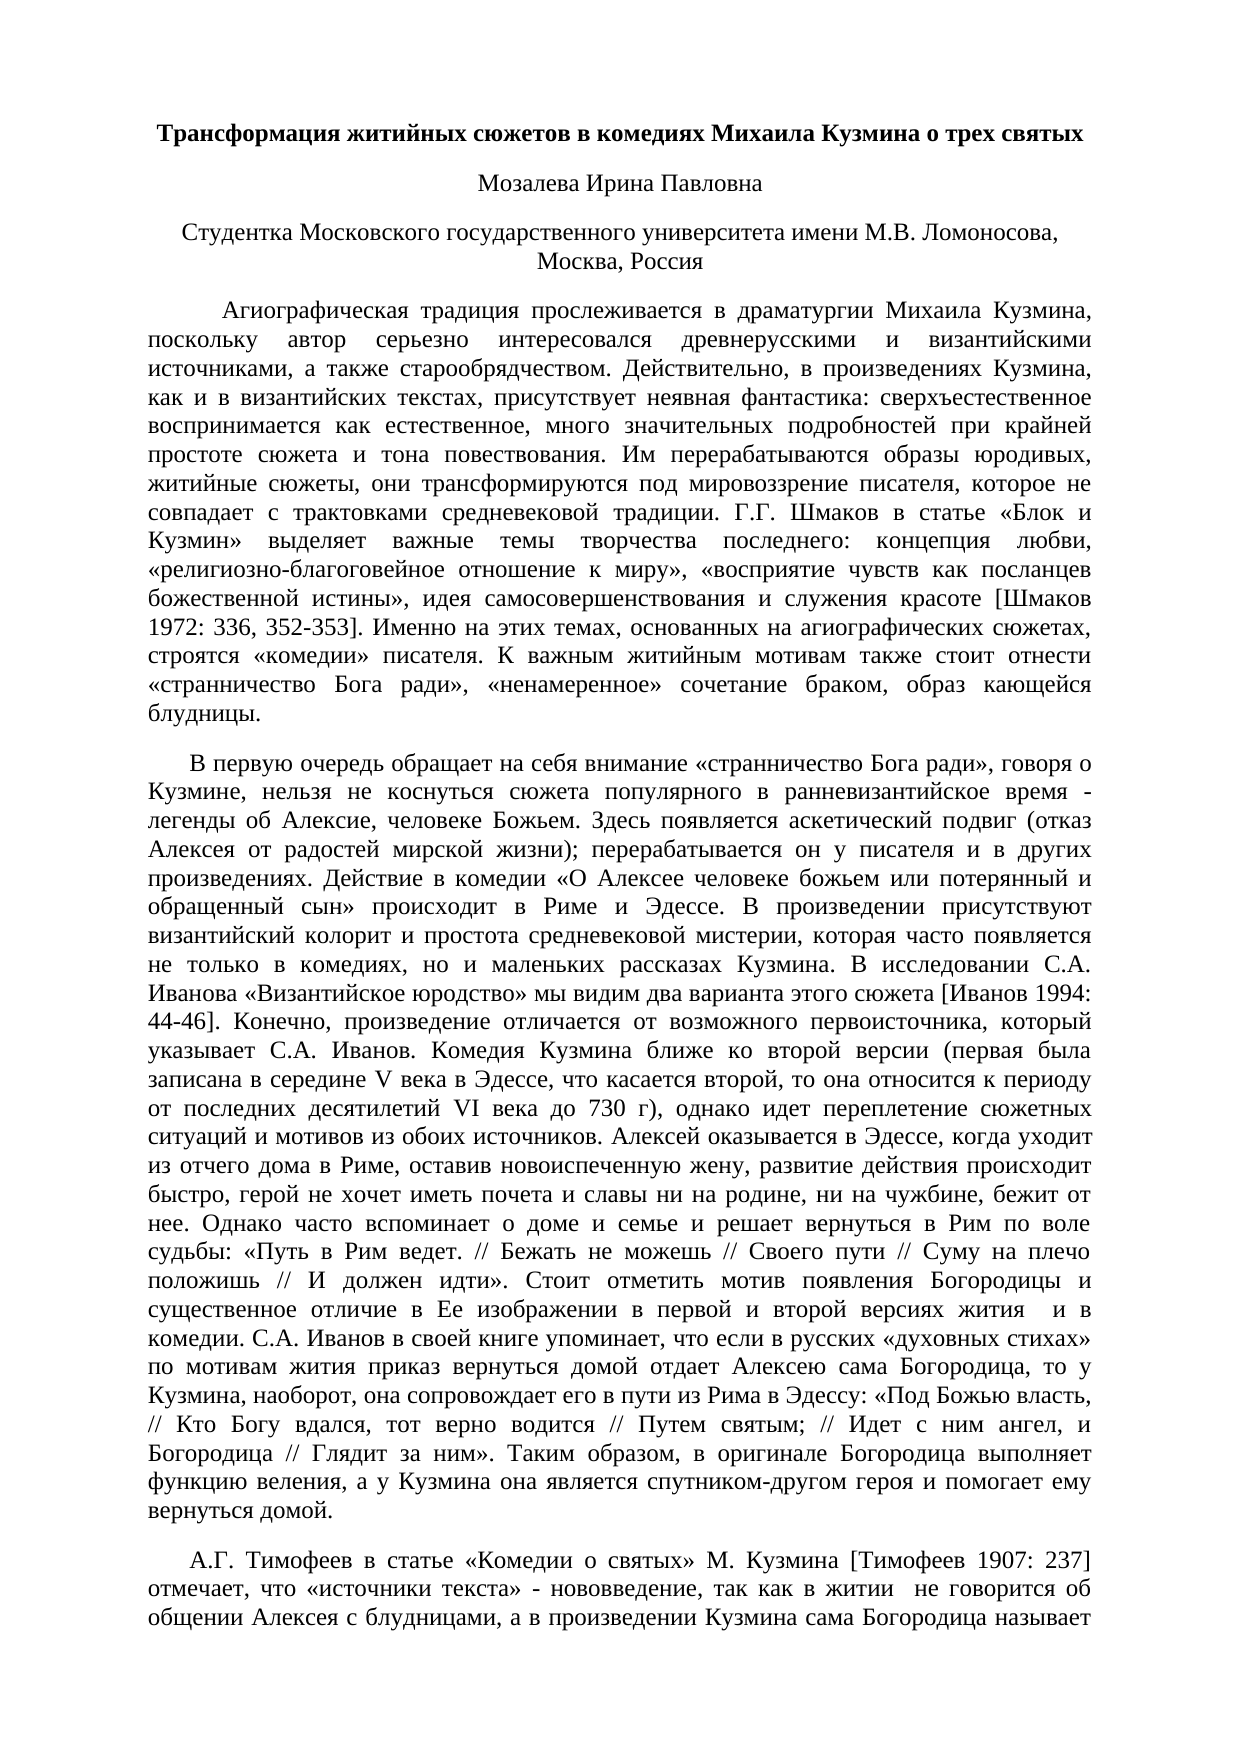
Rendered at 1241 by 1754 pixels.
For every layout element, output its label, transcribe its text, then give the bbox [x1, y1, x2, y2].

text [148, 1545, 1092, 1631]
text В первую очередь обращает на себя внимание «странничество Бога ради», говоря о Кузмине, нельзя не коснуться сюжета популярного в ранневизантийское время - легенды об Алексие, человеке Божьем. Здесь появляется аскетический подвиг (отказ Алексея от радостей мирской жизни); перерабатывается он у писателя и в других произведениях. Действие в комедии «О Алексее человеке божьем или потерянный и обращенный сын» происходит в Риме и Эдессе. В произведении присутствуют византийский колорит и простота средневековой мистерии, которая часто появляется не только в комедиях, но и маленьких рассказах Кузмина. В исследовании С.А. Иванова «Византийское юродство» мы видим два варианта этого сюжета [Иванов 1994: 44-46]. Конечно, произведение отличается от возможного первоисточника, который указывает С.А. Иванов. Комедия Кузмина ближе ко второй версии (первая была записана в середине V века в Эдессе, что касается второй, то она относится к периоду от последних десятилетий VI века до 730 г), однако идет переплетение сюжетных ситуаций и мотивов из обоих источников. Алексей оказывается в Эдессе, когда уходит из отчего дома в Риме, оставив новоиспеченную жену, развитие действия происходит быстро, герой не хочет иметь почета и славы ни на родине, ни на чужбине, бежит от нее. Однако часто вспоминает о доме и семье и решает вернуться в Рим по воле судьбы: «Путь в Рим ведет. // Бежать не можешь // Своего пути // Суму на плечо положишь // И должен идти». Стоит отметить мотив появления Богородицы и существенное отличие в Ее изображении в первой и второй версиях жития и в комедии. С.А. Иванов в своей книге упоминает, что если в русских «духовных стихах» по мотивам жития приказ вернуться домой отдает Алексею сама Богородица, то у Кузмина, наоборот, она сопровождает его в пути из Рима в Эдессу: «Под Божью власть, // Кто Богу вдался, тот верно водится // Путем святым; // Идет с ним ангел, и Богородица // Глядит за ним». Таким образом, в оригинале Богородица выполняет функцию веления, а у Кузмина она является спутником-другом героя и помогает ему вернуться домой. [148, 748, 1092, 1524]
text Студентка Московского государственного университета имени М.В. Ломоносова, Москва, Россия [148, 217, 1092, 275]
text Агиографическая традиция прослеживается в драматургии Михаила Кузмина, поскольку автор серьезно интересовался древнерусскими и византийскими источниками, а также старообрядчеством. Действительно, в произведениях Кузмина, как и в византийских текстах, присутствует неявная фантастика: сверхъестественное воспринимается как естественное, много значительных подробностей при крайней простоте сюжета и тона повествования. Им перерабатываются образы юродивых, житийные сюжеты, они трансформируются под мировоззрение писателя, которое не совпадает с трактовками средневековой традиции. Г.Г. Шмаков в статье «Блок и Кузмин» выделяет важные темы творчества последнего: концепция любви, «религиозно-благоговейное отношение к миру», «восприятие чувств как посланцев божественной истины», идея самосовершенствования и служения красоте [Шмаков 1972: 336, 352-353]. Именно на этих темах, основанных на агиографических сюжетах, строятся «комедии» писателя. К важным житийным мотивам также стоит отнести «странничество Бога ради», «ненамеренное» сочетание браком, образ кающейся блудницы. [148, 296, 1092, 727]
text Трансформация житийных сюжетов в комедиях Михаила Кузмина о трех святых [148, 118, 1092, 147]
text Мозалева Ирина Павловна [148, 168, 1092, 196]
